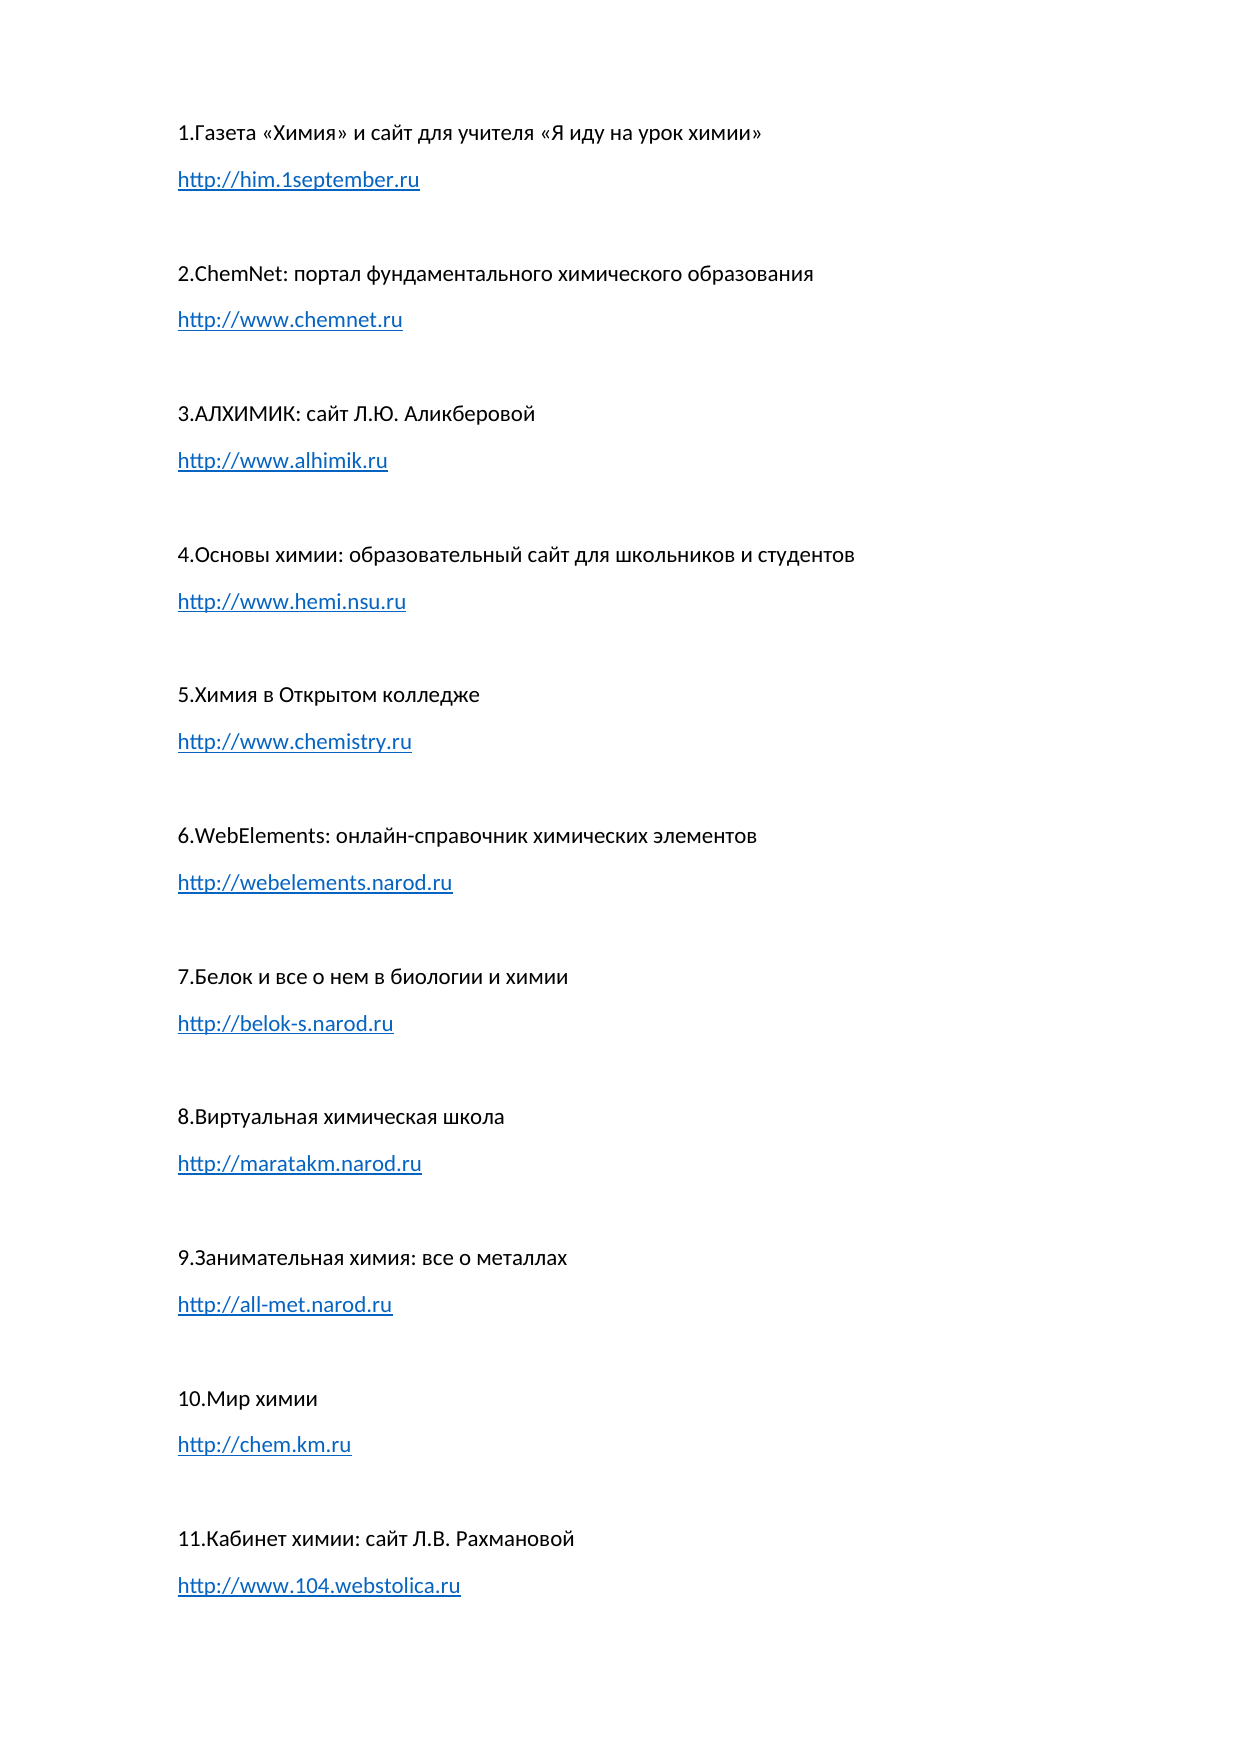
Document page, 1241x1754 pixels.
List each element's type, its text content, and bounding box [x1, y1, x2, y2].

text 2.ChemNet: портал фундаментального химического образования [177, 259, 1152, 287]
text http://maratakm.narod.ru [177, 1149, 1152, 1177]
text 3.АЛХИМИК: сайт Л.Ю. Аликберовой [177, 399, 1152, 427]
text http://www.104.webstolica.ru [177, 1571, 1152, 1599]
text 6.WebElements: онлайн-справочник химических элементов [177, 821, 1152, 849]
text http://www.hemi.nsu.ru [177, 587, 1152, 615]
text 7.Белок и все о нем в биологии и химии [177, 962, 1152, 990]
text 10.Мир химии [177, 1384, 1152, 1412]
text http://www.alhimik.ru [177, 446, 1152, 474]
text http://webelements.narod.ru [177, 868, 1152, 896]
text 9.Занимательная химия: все о металлах [177, 1243, 1152, 1271]
text 1.Газета «Химия» и сайт для учителя «Я иду на урок химии» [177, 118, 1152, 146]
text 4.Основы химии: образовательный сайт для школьников и студентов [177, 540, 1152, 568]
text 5.Химия в Открытом колледже [177, 681, 1152, 709]
text http://him.1september.ru [177, 165, 1152, 193]
text http://www.chemistry.ru [177, 727, 1152, 756]
text 11.Кабинет химии: сайт Л.В. Рахмановой [177, 1524, 1152, 1552]
text http://all-met.narod.ru [177, 1290, 1152, 1318]
text http://belok-s.narod.ru [177, 1009, 1152, 1037]
text http://chem.km.ru [177, 1431, 1152, 1459]
text http://www.chemnet.ru [177, 306, 1152, 334]
text 8.Виртуальная химическая школа [177, 1102, 1152, 1131]
